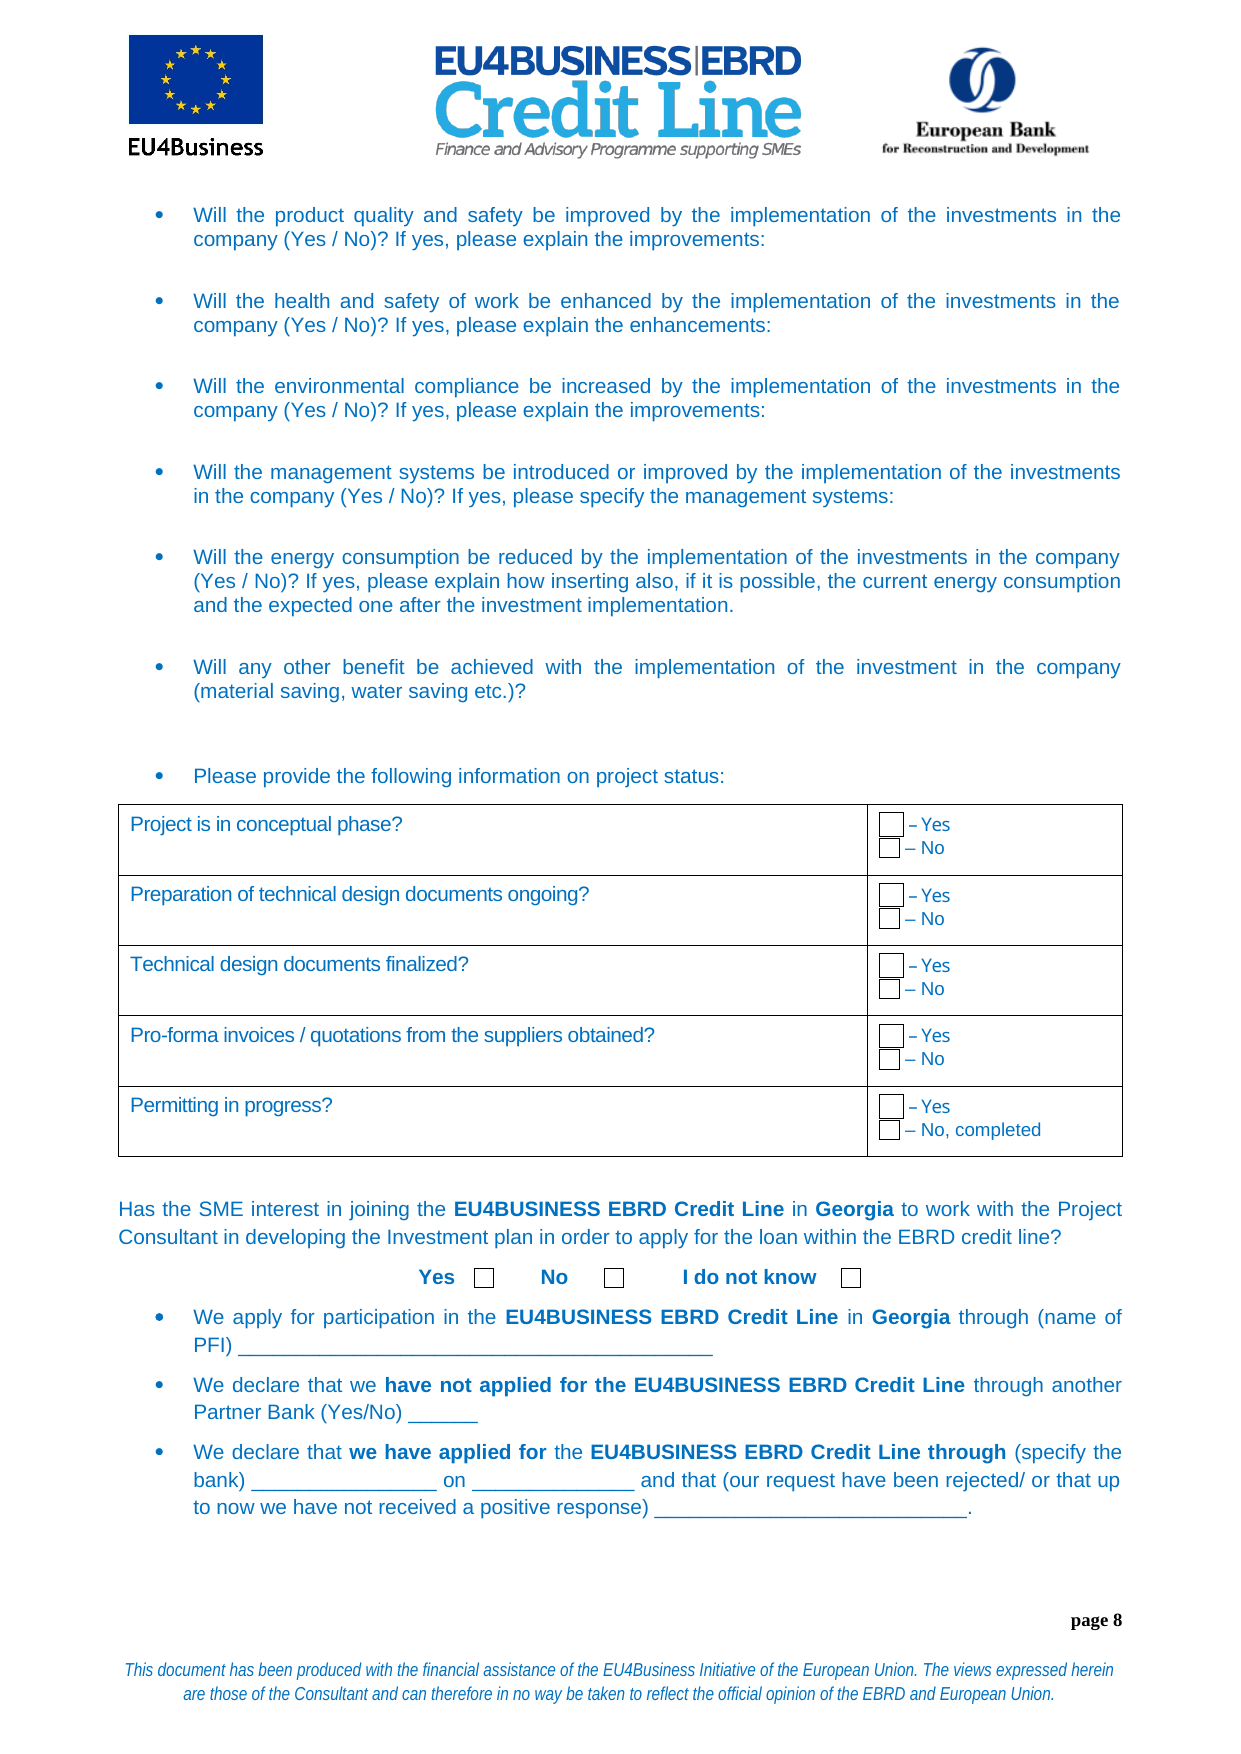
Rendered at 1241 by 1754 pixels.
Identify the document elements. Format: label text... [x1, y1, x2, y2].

list We apply for participation in the EU4BUSINESS EBRD Credit Line in Georgia through (name of PFI) _________________________________________ [156, 1305, 1122, 1356]
list Please provide the following information on project status: [156, 764, 1122, 788]
table_cell Technical design documents finalized? [119, 946, 867, 1015]
table_cell Preparation of technical design documents ongoing? [119, 876, 867, 945]
table_cell Permitting in progress? [119, 1087, 867, 1156]
table_header – Yes – No [868, 805, 1122, 874]
table_cell – Yes – No [868, 1016, 1122, 1086]
table_cell – Yes – No [868, 946, 1122, 1015]
list Will the health and safety of work be enhanced by the implementation of the investments in the company (Yes / No)? If yes, please explain the enhancements: [156, 288, 1122, 337]
picture [849, 31, 1117, 171]
list Will the management systems be introduced or improved by the implementation of the investments in the company (Yes / No)? If yes, please specify the management systems: [156, 459, 1122, 508]
text Has the SME interest in joining the EU4BUSINESS EBRD Credit Line in Georgia to work with the Project Consultant in developing the Investment plan in order to apply for the loan within the EBRD credit line? [118, 1197, 1122, 1249]
list Will any other benefit be achieved with the implementation of the investment in the company (material saving, water saving etc.)? [156, 654, 1122, 703]
list Will the product quality and safety be improved by the implementation of the investments in the company (Yes / No)? If yes, please explain the improvements: [156, 203, 1122, 251]
table_header Project is in conceptual phase? [119, 805, 867, 874]
table_cell Pro-forma invoices / quotations from the suppliers obtained? [119, 1016, 867, 1086]
table_cell – Yes – No [868, 876, 1122, 945]
table_cell – Yes – No, completed [868, 1087, 1122, 1156]
list We declare that we have not applied for the EU4BUSINESS EBRD Credit Line through another Partner Bank (Yes/No) ______ [156, 1372, 1122, 1424]
list Will the energy consumption be reduced by the implementation of the investments in the company (Yes / No)? If yes, please explain how inserting also, if it is possible, the current energy consumption and the expected one after the investment implementation. [156, 545, 1122, 617]
picture [424, 28, 812, 169]
list We declare that we have applied for the EU4BUSINESS EBRD Credit Line through (specify the bank) ________________ on ______________ and that (our request have been rejected/ or that up to now we have not received a positive response) ___________________________. [156, 1440, 1122, 1519]
picture [126, 31, 266, 162]
list Will the environmental compliance be increased by the implementation of the investments in the company (Yes / No)? If yes, please explain the improvements: [156, 374, 1122, 422]
text Yes No I do not know [343, 1265, 1122, 1289]
